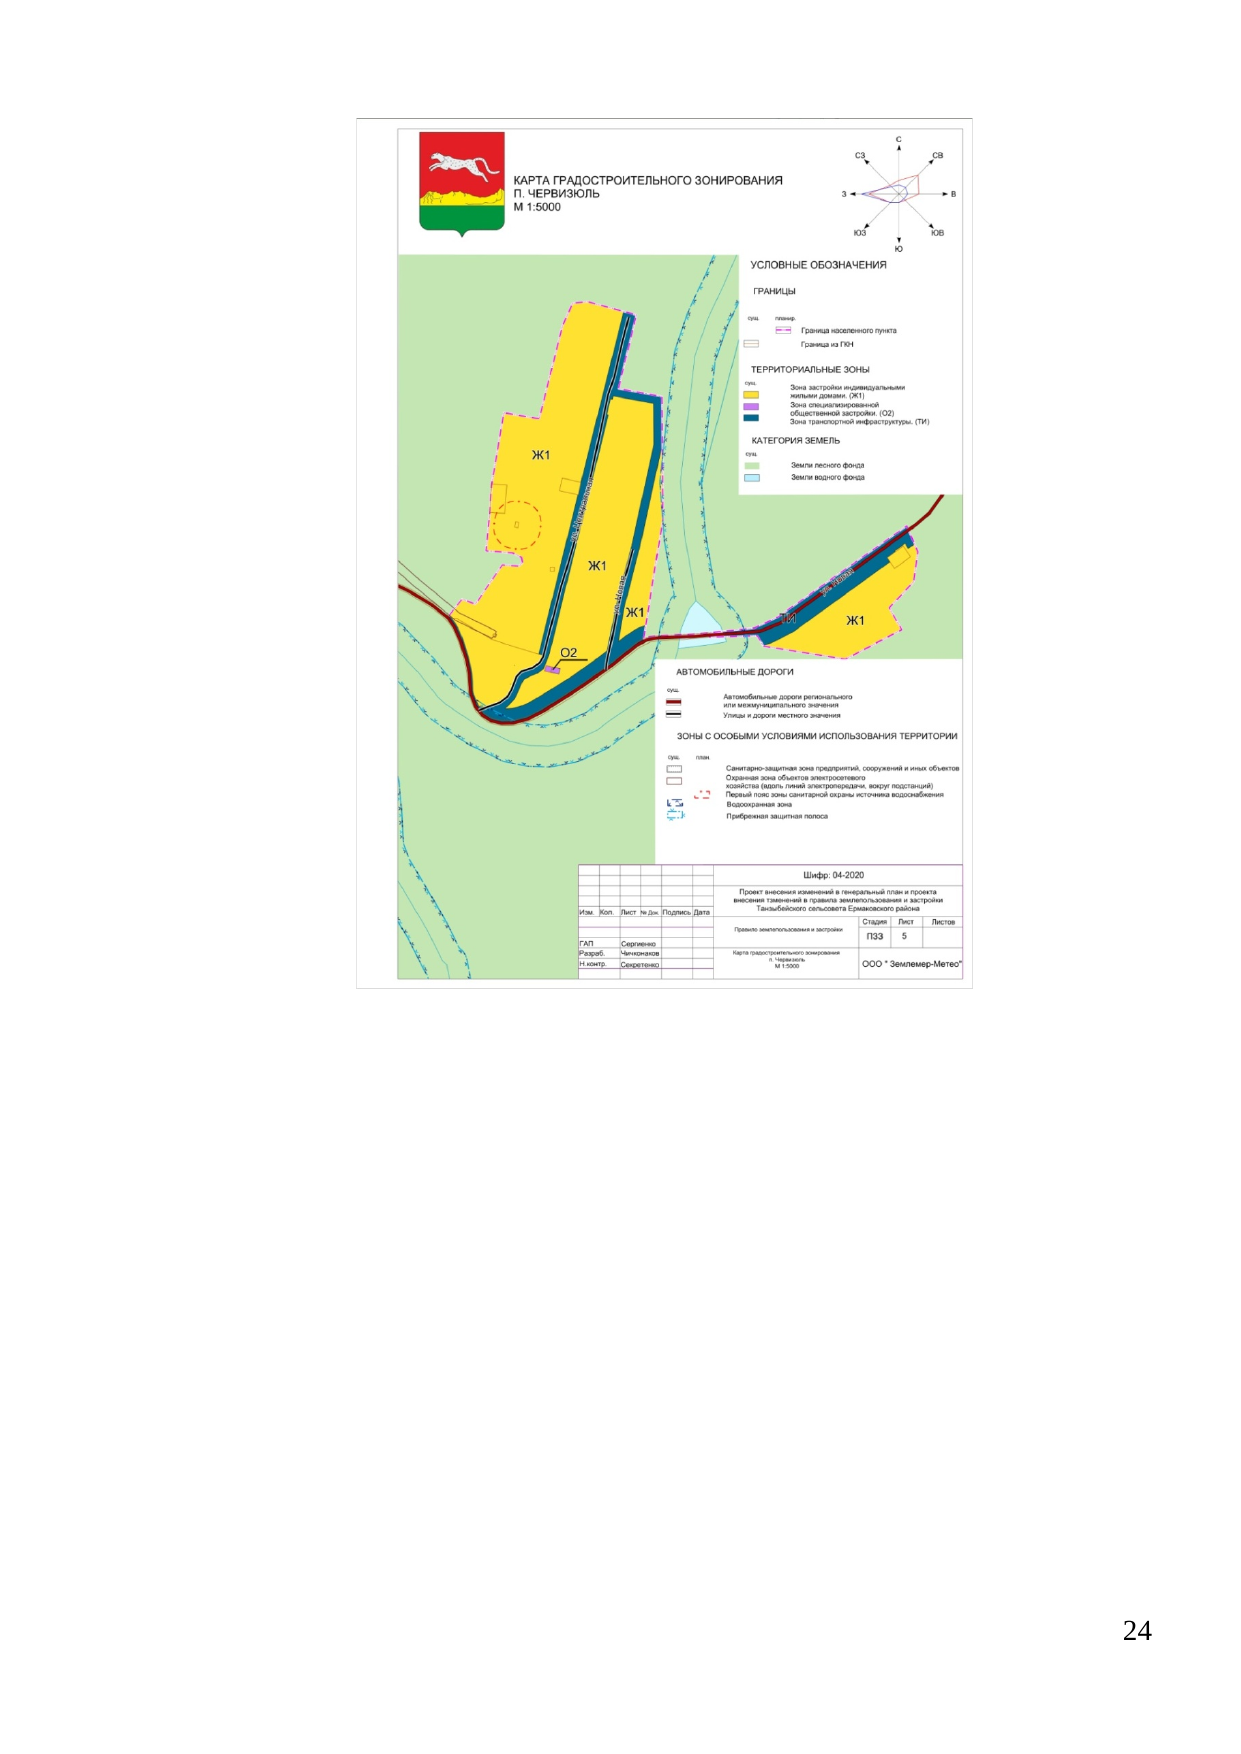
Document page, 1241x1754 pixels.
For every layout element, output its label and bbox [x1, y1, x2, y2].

picture [356, 118, 973, 989]
